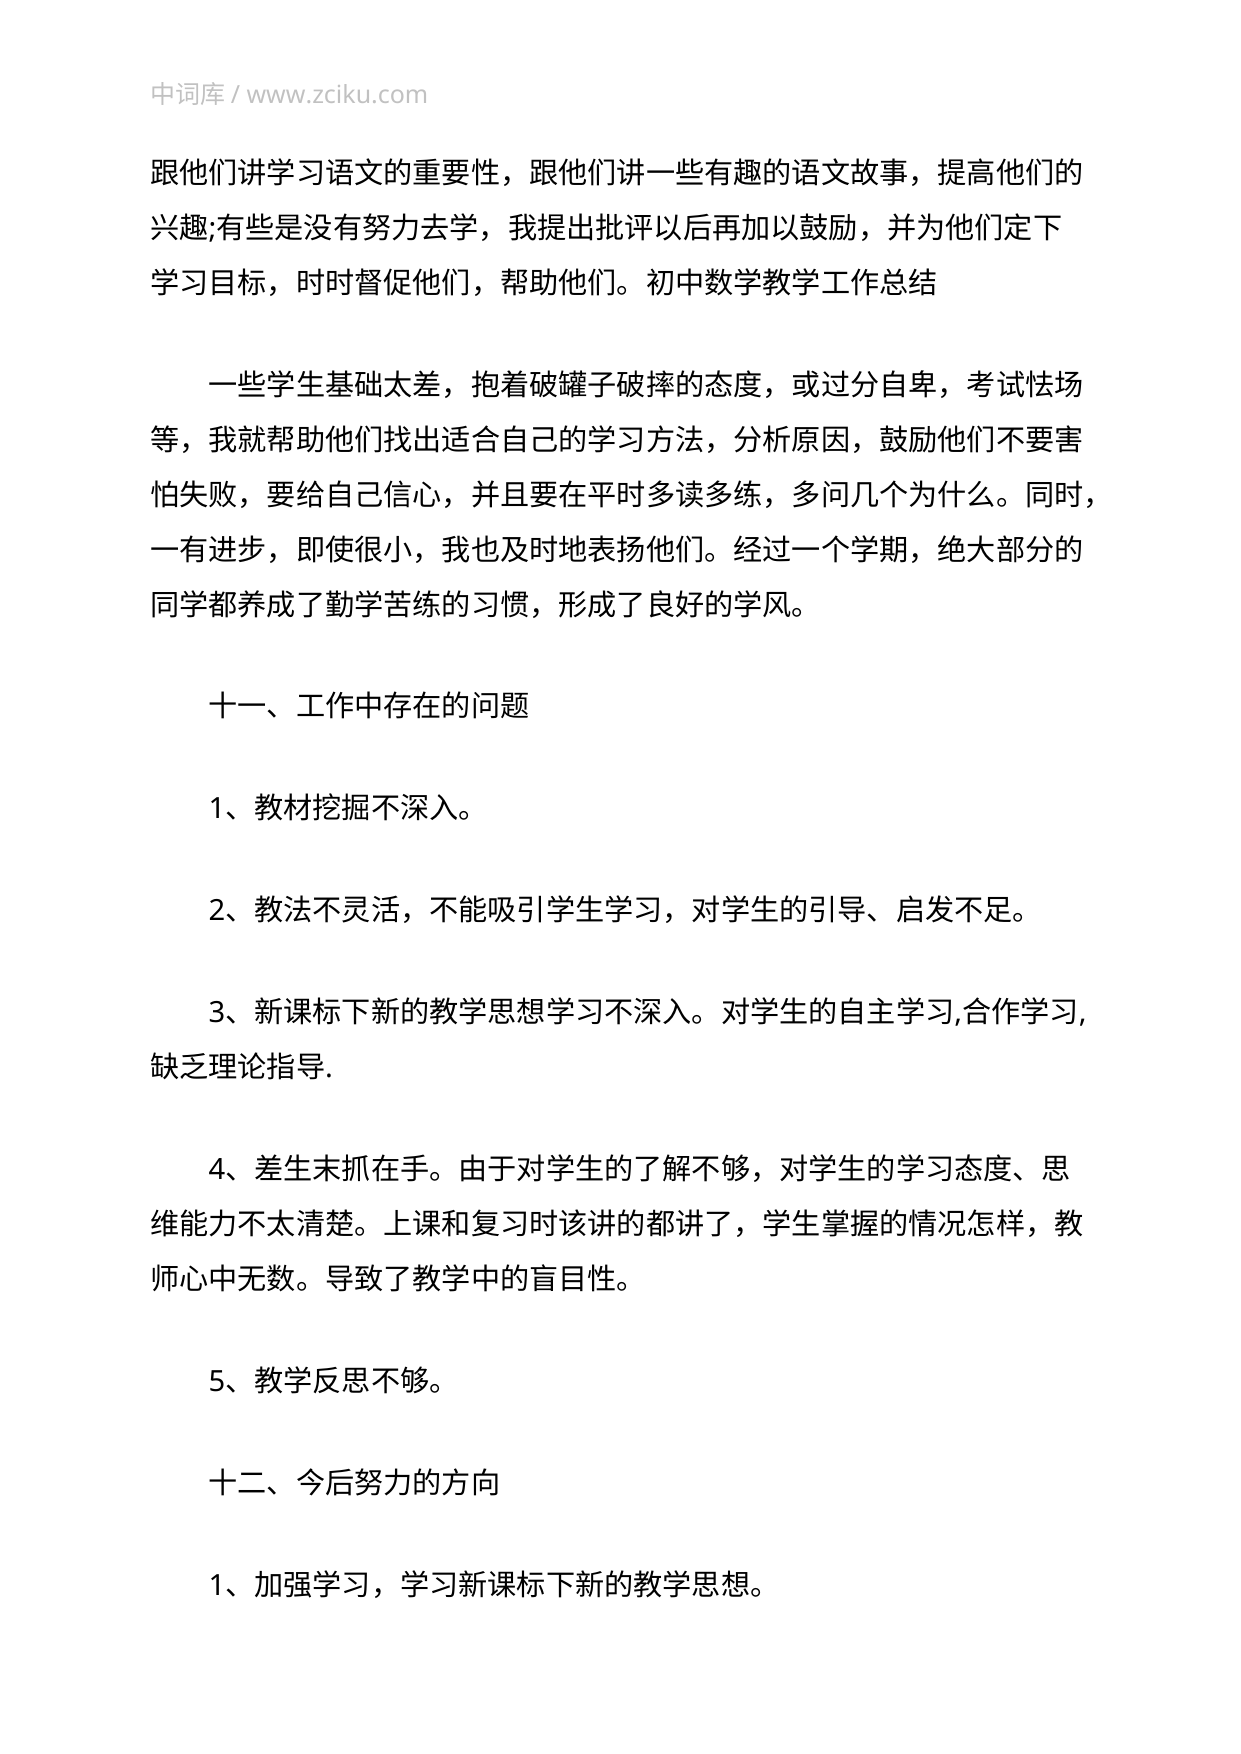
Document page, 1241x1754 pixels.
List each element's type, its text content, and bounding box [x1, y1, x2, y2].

text 1、教材挖掘不深入。 [150, 785, 1090, 827]
text 十一、工作中存在的问题 [150, 683, 1090, 725]
text 2、教法不灵活，不能吸引学生学习，对学生的引导、启发不足。 [150, 887, 1090, 929]
text 3、新课标下新的教学思想学习不深入。对学生的自主学习,合作学习,缺乏理论指导. [150, 989, 1090, 1086]
text 4、差生末抓在手。由于对学生的了解不够，对学生的学习态度、思维能力不太清楚。上课和复习时该讲的都讲了，学生掌握的情况怎样，教师心中无数。导致了教学中的盲目性。 [150, 1146, 1090, 1298]
text 一些学生基础太差，抱着破罐子破摔的态度，或过分自卑，考试怯场等，我就帮助他们找出适合自己的学习方法，分析原因，鼓励他们不要害怕失败，要给自己信心，并且要在平时多读多练，多问几个为什么。同时，一有进步，即使很小，我也及时地表扬他们。经过一个学期，绝大部分的同学都养成了勤学苦练的习惯，形成了良好的学风。 [150, 362, 1090, 623]
text 1、加强学习，学习新课标下新的教学思想。 [150, 1561, 1090, 1603]
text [150, 150, 1090, 302]
text 5、教学反思不够。 [150, 1357, 1090, 1400]
text 十二、今后努力的方向 [150, 1459, 1090, 1502]
